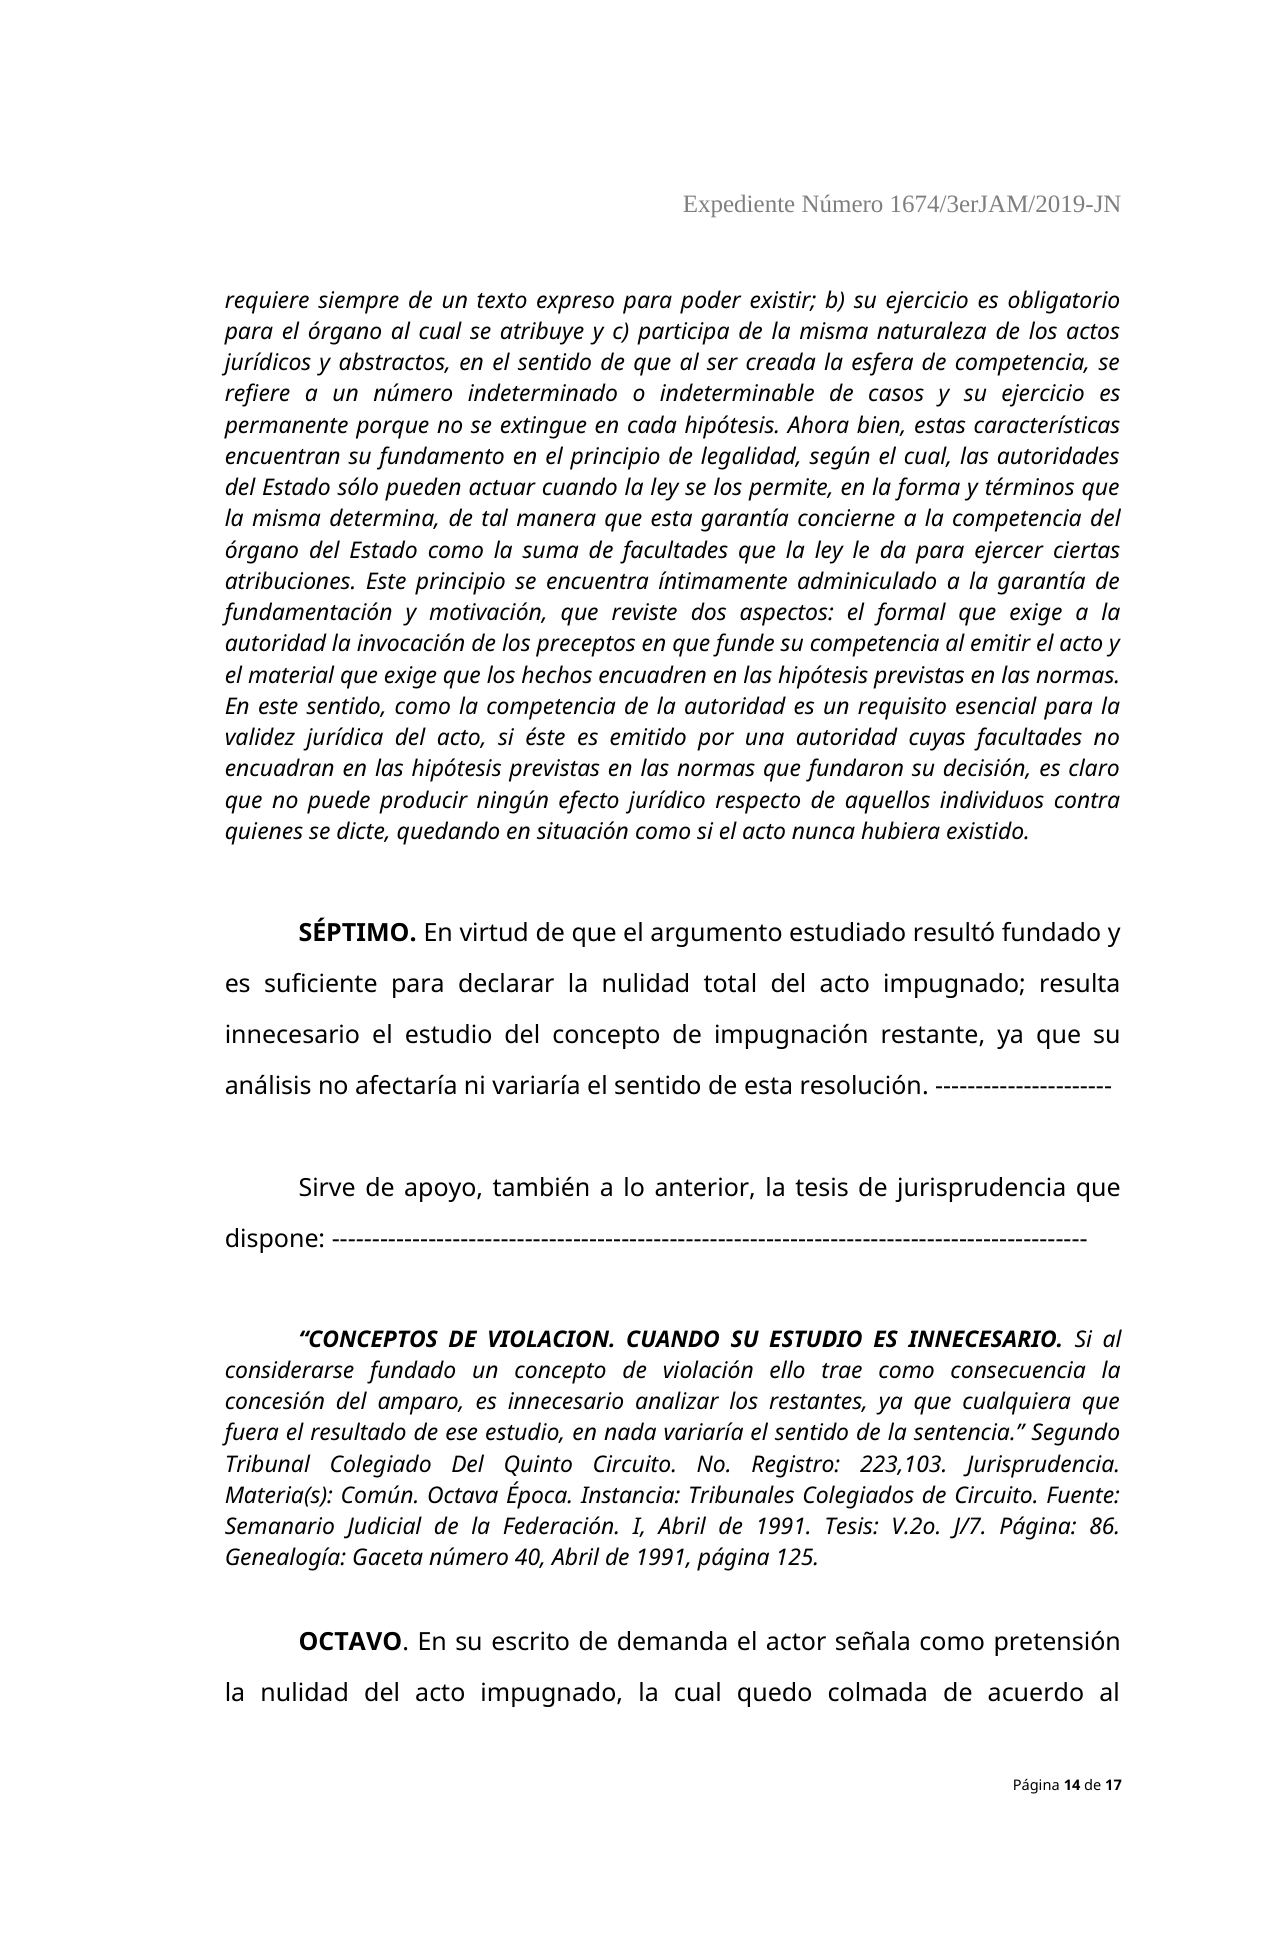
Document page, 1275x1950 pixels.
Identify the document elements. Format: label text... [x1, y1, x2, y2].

text SÉPTIMO. En virtud de que el argumento estudiado resultó fundado y es suficiente para declarar la nulidad total del acto impugnado; resulta innecesario el estudio del concepto de impugnación restante, ya que su análisis no afectaría ni variaría el sentido de esta resolución. ---------------------- [224, 914, 1121, 1101]
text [224, 1623, 1121, 1709]
text Sirve de apoyo, también a lo anterior, la tesis de jurisprudencia que dispone: ---------------------------------------------------------------------------------------------- [224, 1169, 1121, 1254]
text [224, 283, 1121, 846]
text “CONCEPTOS DE VIOLACION. CUANDO SU ESTUDIO ES INNECESARIO. Si al considerarse fundado un concepto de violación ello trae como consecuencia la concesión del amparo, es innecesario analizar los restantes, ya que cualquiera que fuera el resultado de ese estudio, en nada variaría el sentido de la sentencia.” Segundo Tribunal Colegiado Del Quinto Circuito. No. Registro: 223,103. Jurisprudencia. Materia(s): Común. Octava Época. Instancia: Tribunales Colegiados de Circuito. Fuente: Semanario Judicial de la Federación. I, Abril de 1991. Tesis: V.2o. J/7. Página: 86. Genealogía: Gaceta número 40, Abril de 1991, página 125. [224, 1322, 1121, 1572]
